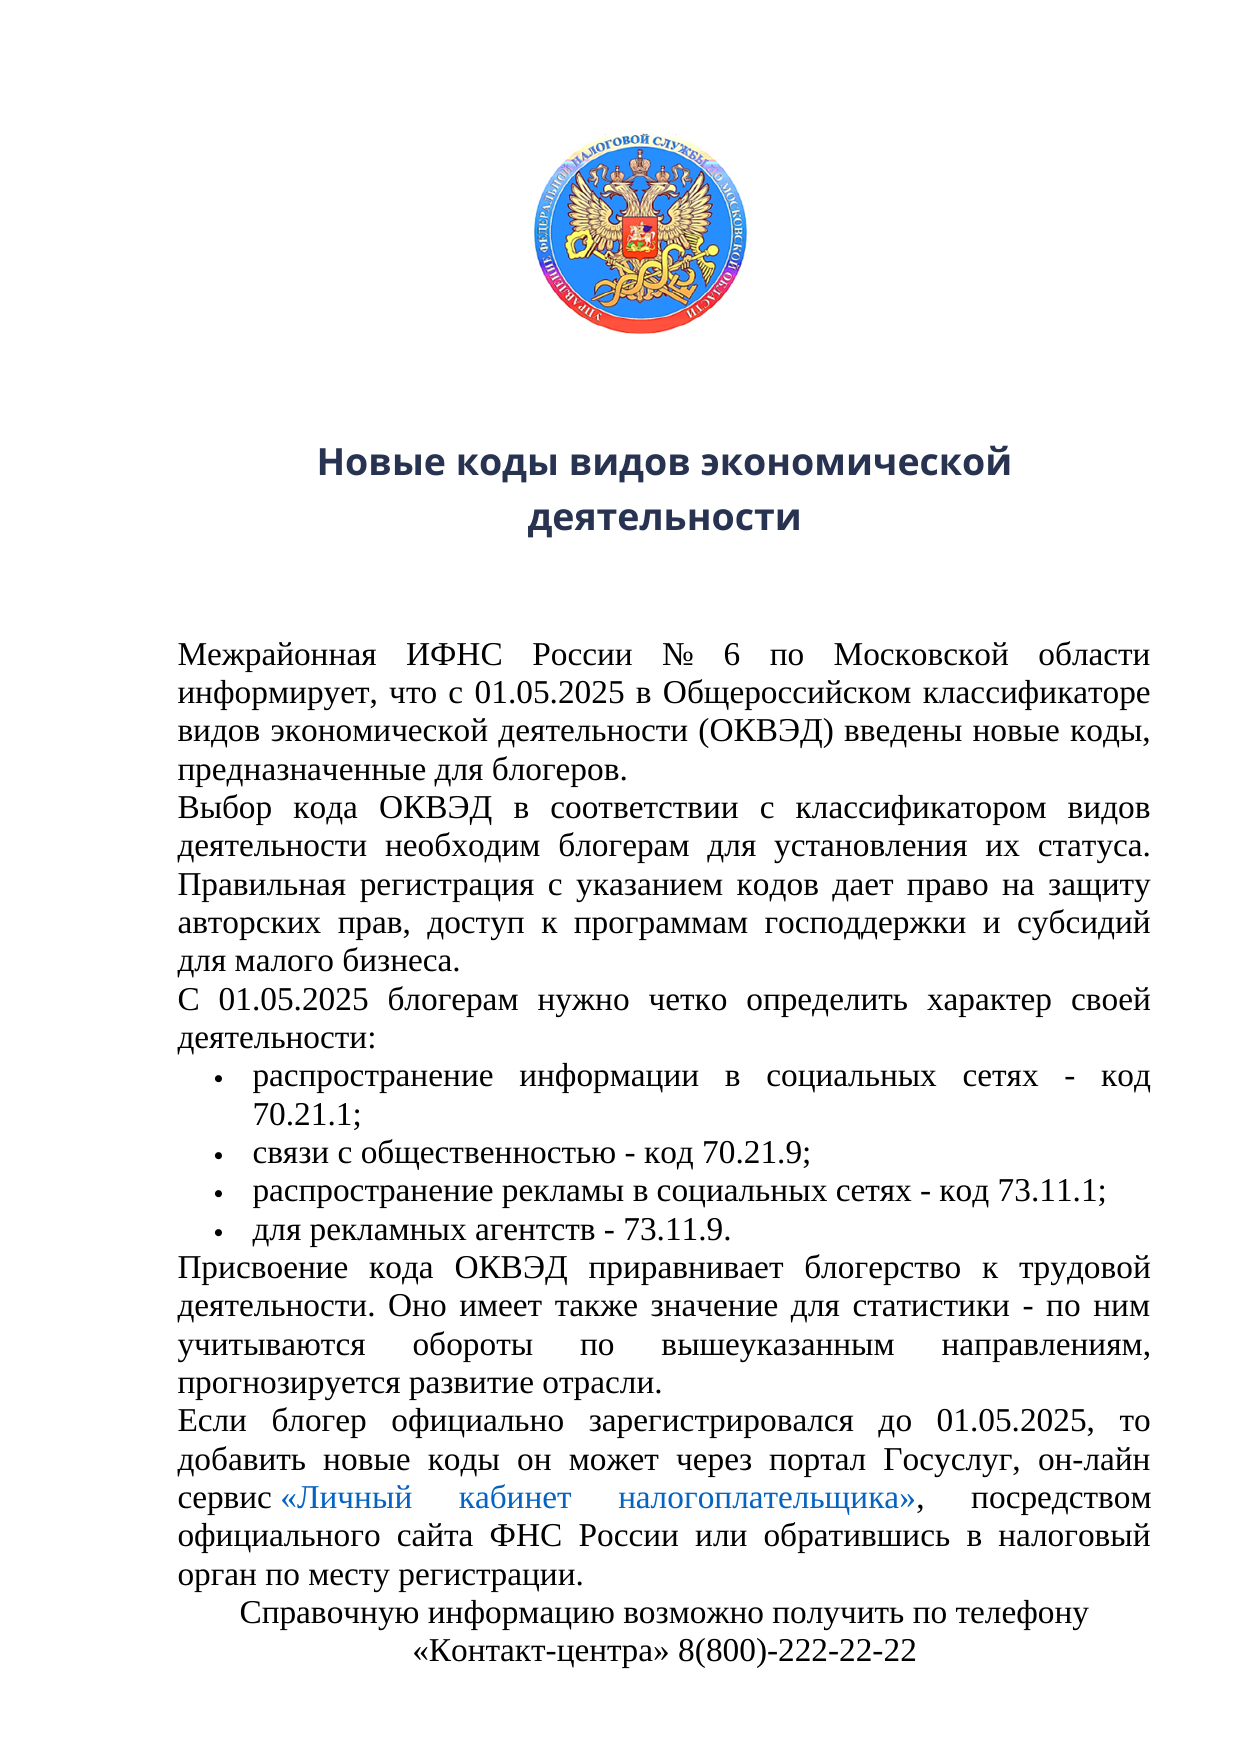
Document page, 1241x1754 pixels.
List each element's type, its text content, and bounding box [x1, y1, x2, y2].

text Справочную информацию возможно получить по телефону [177, 1592, 1152, 1631]
list для рекламных агентств - 73.11.9. [215, 1209, 1152, 1247]
text С 01.05.2025 блогерам нужно четко определить характер своей деятельности: [177, 979, 1152, 1056]
text «Контакт-центра» 8(800)-222-22-22 [177, 1631, 1152, 1669]
text Если блогер официально зарегистрировался до 01.05.2025, то добавить новые коды он может через портал Госуслуг, он-лайн сервис «Личный кабинет налогоплательщика», посредством официального сайта ФНС России или обратившись в налоговый орган по месту регистрации. [177, 1401, 1152, 1592]
list распространение рекламы в социальных сетях - код 73.11.1; [215, 1171, 1152, 1209]
text Межрайонная ИФНС России № 6 по Московской области информирует, что с 01.05.2025 в Общероссийском классификаторе видов экономической деятельности (ОКВЭД) введены новые коды, предназначенные для блогеров. [177, 634, 1152, 787]
list распространение информации в социальных сетях - код 70.21.1; [215, 1056, 1152, 1132]
text Новые коды видов экономической деятельности [177, 435, 1152, 542]
text Выбор кода ОКВЭД в соответствии с классификатором видов деятельности необходим блогерам для установления их статуса. Правильная регистрация с указанием кодов дает право на защиту авторских прав, доступ к программам господдержки и субсидий для малого бизнеса. [177, 787, 1152, 979]
text Присвоение кода ОКВЭД приравнивает блогерство к трудовой деятельности. Оно имеет также значение для статистики - по ним учитываются обороты по вышеуказанным направлениям, прогнозируется развитие отрасли. [177, 1247, 1152, 1401]
list связи с общественностью - код 70.21.9; [215, 1132, 1152, 1171]
picture [523, 118, 759, 342]
